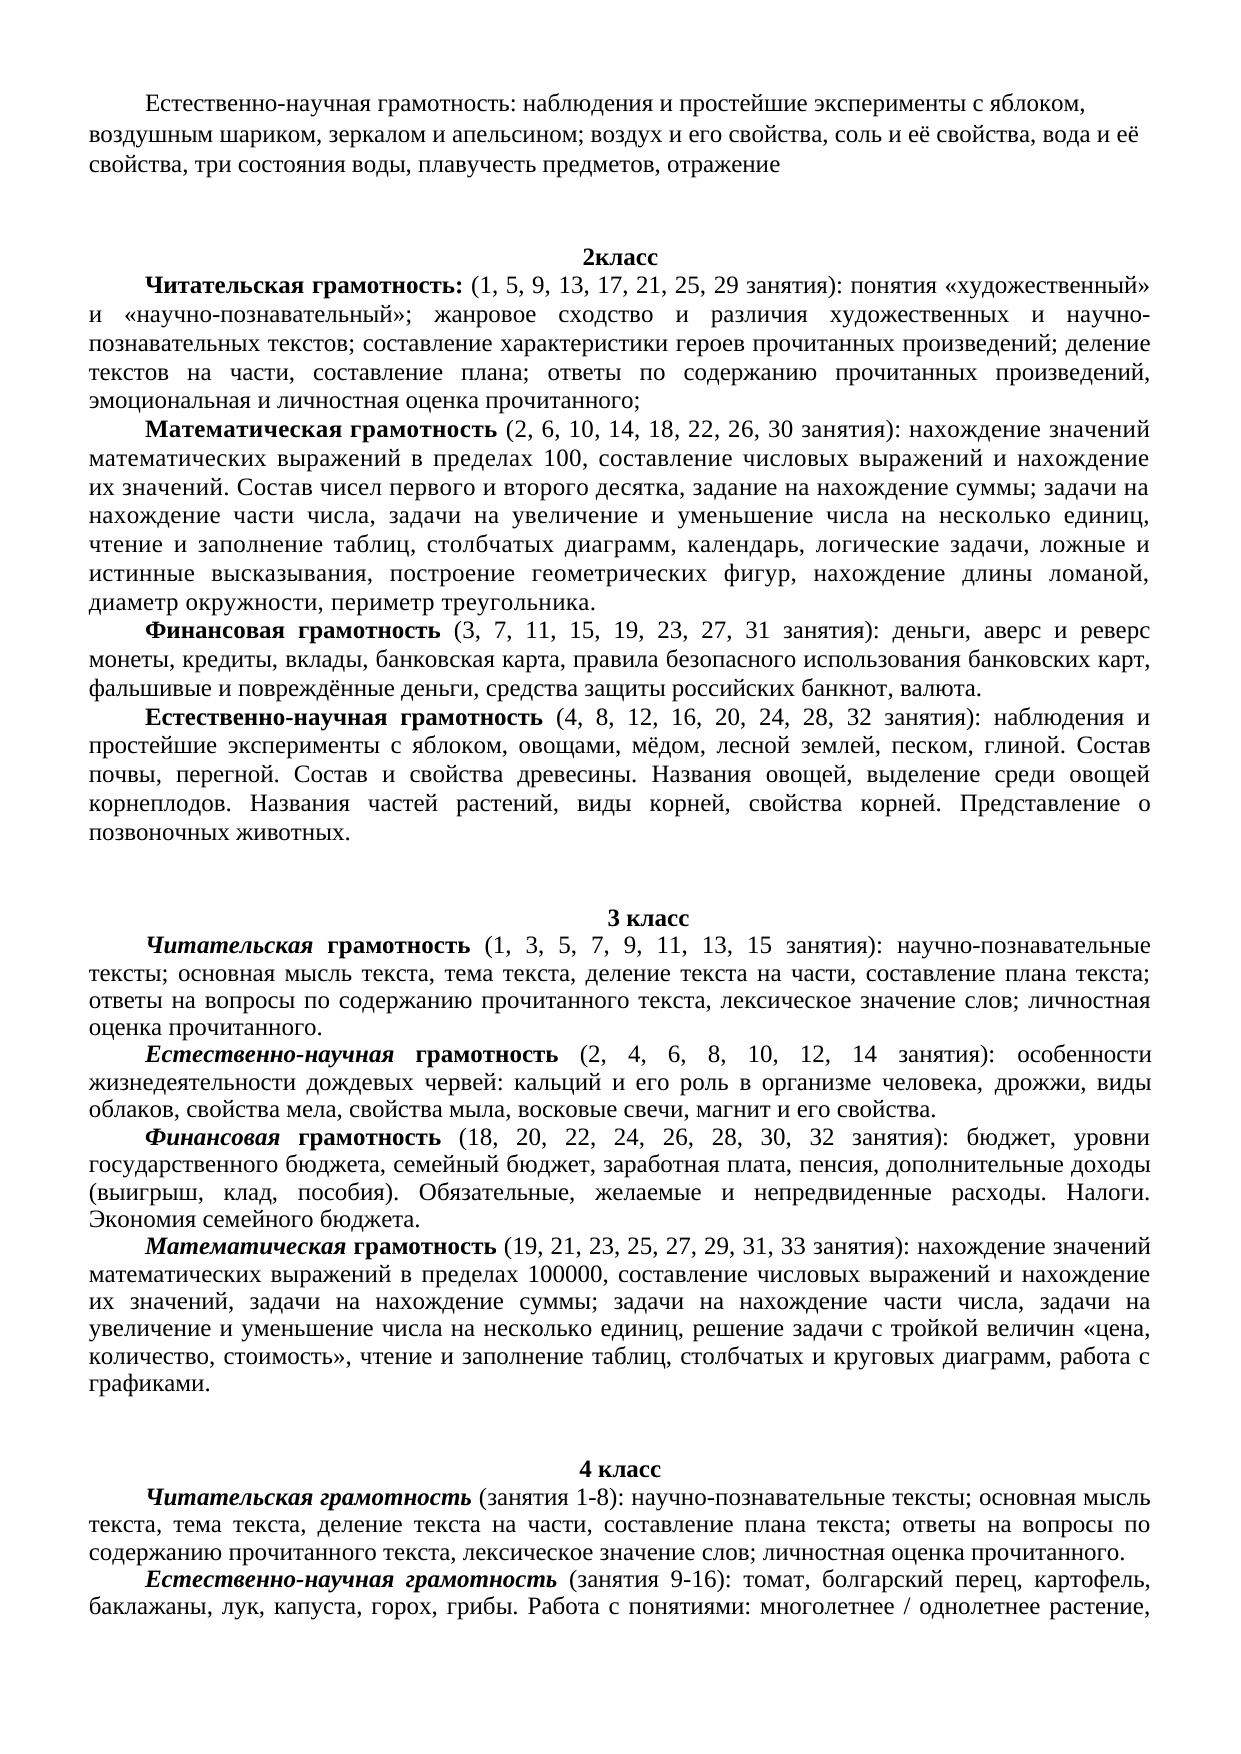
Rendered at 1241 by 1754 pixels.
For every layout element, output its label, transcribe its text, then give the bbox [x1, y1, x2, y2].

text Естественно-научная грамотность (4, 8, 12, 16, 20, 24, 28, 32 занятия): наблюдения и простейшие эксперименты с яблоком, овощами, мёдом, лесной землей, песком, глиной. Состав почвы, перегной. Состав и свойства древесины. Названия овощей, выделение среди овощей корнеплодов. Названия частей растений, виды корней, свойства корней. Представление о позвоночных животных. [88, 702, 1152, 845]
text Читательская грамотность (1, 3, 5, 7, 9, 11, 13, 15 занятия): научно-познавательные тексты; основная мысль текста, тема текста, деление текста на части, составление плана текста; ответы на вопросы по содержанию прочитанного текста, лексическое значение слов; личностная оценка прочитанного. [88, 932, 1152, 1041]
text Читательская грамотность (занятия 1-8): научно-познавательные тексты; основная мысль текста, тема текста, деление текста на части, составление плана текста; ответы на вопросы по содержанию прочитанного текста, лексическое значение слов; личностная оценка прочитанного. [88, 1483, 1152, 1565]
text Математическая грамотность (19, 21, 23, 25, 27, 29, 31, 33 занятия): нахождение значений математических выражений в пределах 100000, составление числовых выражений и нахождение их значений, задачи на нахождение суммы; задачи на нахождение части числа, задачи на увеличение и уменьшение числа на несколько единиц, решение задачи с тройкой величин «цена, количество, стоимость», чтение и заполнение таблиц, столбчатых и круговых диаграмм, работа с графиками. [88, 1233, 1152, 1397]
text 2класс [88, 242, 1152, 270]
text Естественно-научная грамотность (2, 4, 6, 8, 10, 12, 14 занятия): особенности жизнедеятельности дождевых червей: кальций и его роль в организме человека, дрожжи, виды облаков, свойства мела, свойства мыла, восковые свечи, магнит и его свойства. [88, 1041, 1152, 1123]
text Читательская грамотность: (1, 5, 9, 13, 17, 21, 25, 29 занятия): понятия «художественный» и «научно-познавательный»; жанровое сходство и различия художественных и научно-познавательных текстов; составление характеристики героев прочитанных произведений; деление текстов на части, составление плана; ответы по содержанию прочитанных произведений, эмоциональная и личностная оценка прочитанного; [88, 270, 1152, 414]
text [88, 1565, 1152, 1620]
text Естественно-научная грамотность: наблюдения и простейшие эксперименты с яблоком, воздушным шариком, зеркалом и апельсином; воздух и его свойства, соль и её свойства, вода и её свойства, три состояния воды, плавучесть предметов, отражение [88, 88, 1152, 177]
text Финансовая грамотность (18, 20, 22, 24, 26, 28, 30, 32 занятия): бюджет, уровни государственного бюджета, семейный бюджет, заработная плата, пенсия, дополнительные доходы (выигрыш, клад, пособия). Обязательные, желаемые и непредвиденные расходы. Налоги. Экономия семейного бюджета. [88, 1123, 1152, 1233]
text 3 класс [88, 903, 1152, 932]
text Математическая грамотность (2, 6, 10, 14, 18, 22, 26, 30 занятия): нахождение значений математических выражений в пределах 100, составление числовых выражений и нахождение их значений. Состав чисел первого и второго десятка, задание на нахождение суммы; задачи на нахождение части числа, задачи на увеличение и уменьшение числа на несколько единиц, чтение и заполнение таблиц, столбчатых диаграмм, календарь, логические задачи, ложные и истинные высказывания, построение геометрических фигур, нахождение длины ломаной, диаметр окружности, периметр треугольника. [88, 414, 1152, 615]
text 4 класс [88, 1454, 1152, 1483]
text Финансовая грамотность (3, 7, 11, 15, 19, 23, 27, 31 занятия): деньги, аверс и реверс монеты, кредиты, вклады, банковская карта, правила безопасного использования банковских карт, фальшивые и повреждённые деньги, средства защиты российских банкнот, валюта. [88, 615, 1152, 702]
